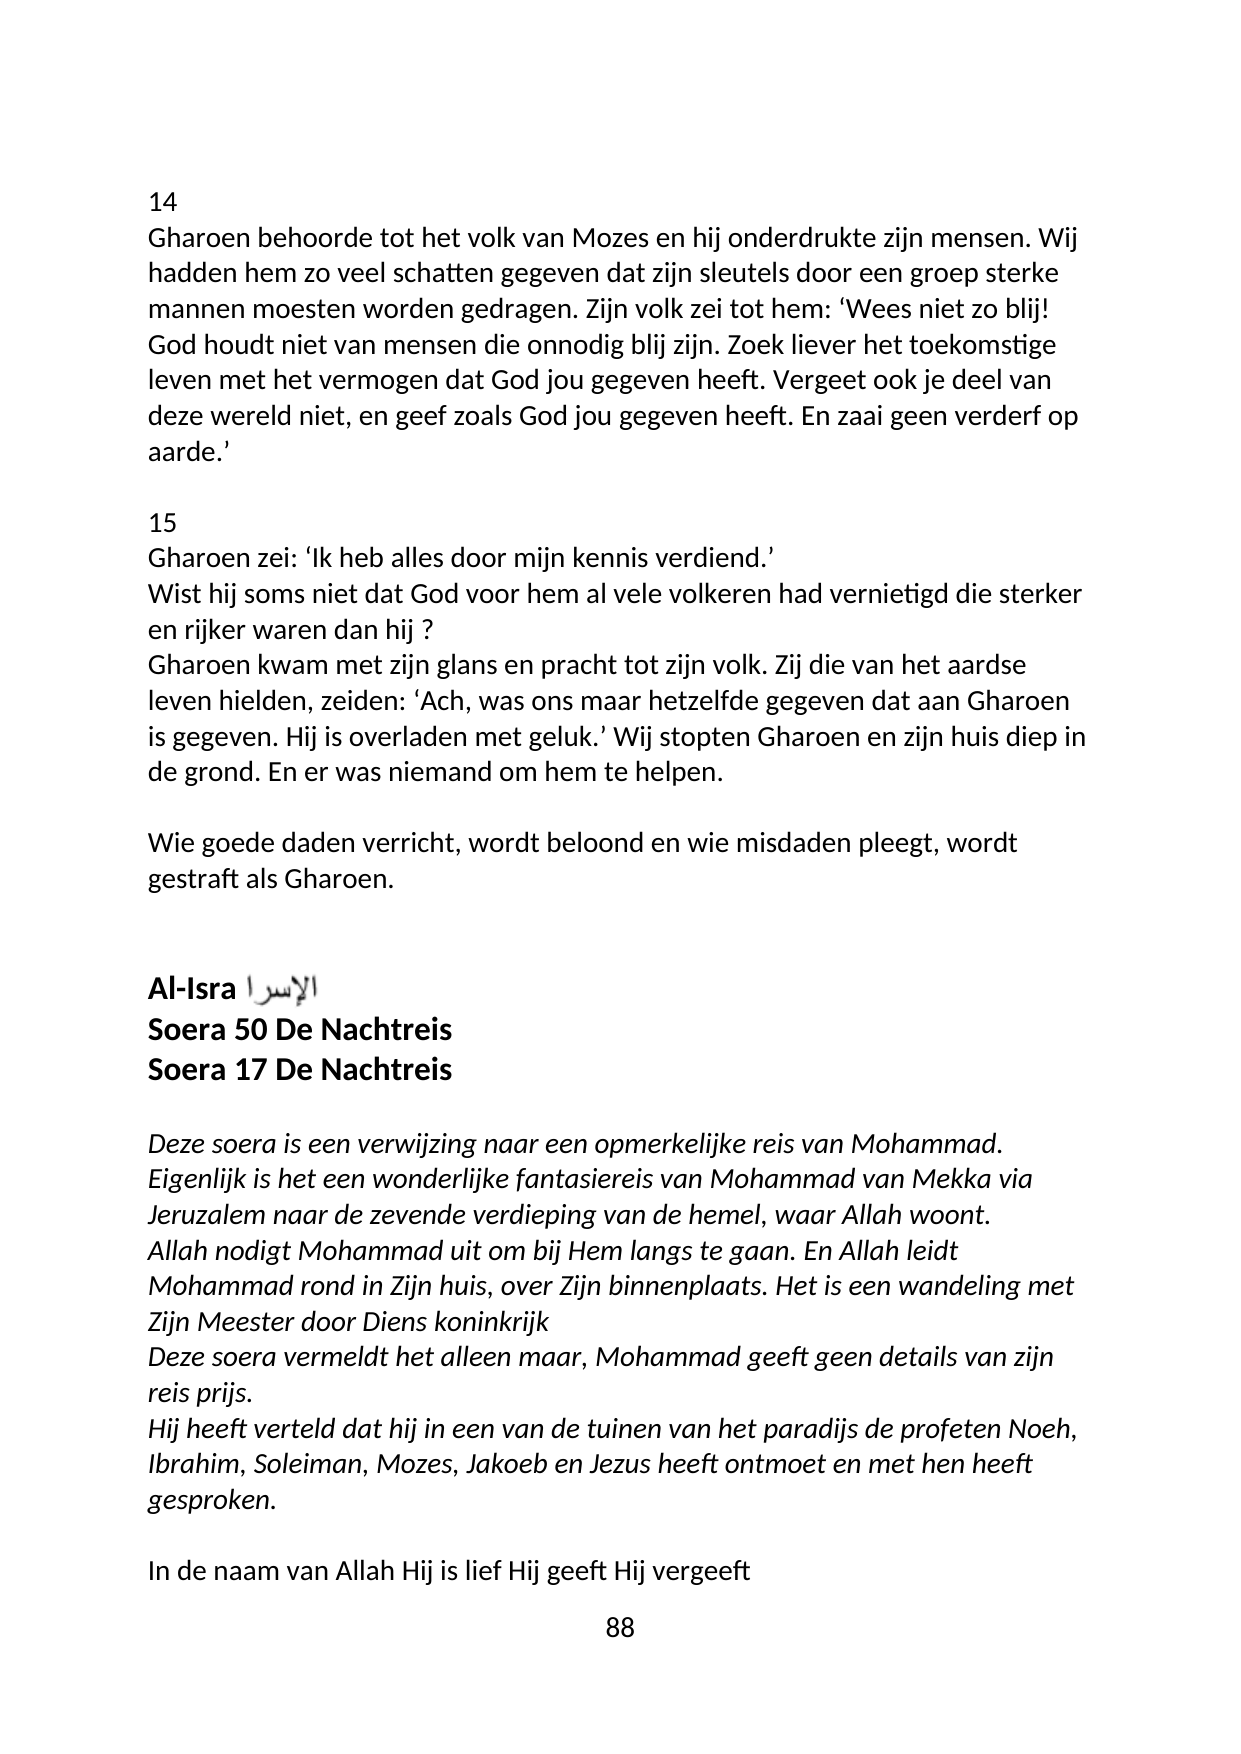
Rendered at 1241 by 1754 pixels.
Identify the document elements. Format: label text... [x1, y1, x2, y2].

text In de naam van Allah Hij is lief Hij geeft Hij vergeeft [148, 1552, 1093, 1588]
text Allah nodigt Mohammad uit om bij Hem langs te gaan. En Allah leidt [148, 1232, 1093, 1267]
text Hij heeft verteld dat hij in een van de tuinen van het paradijs de profeten Noeh, Ibrahim, Soleiman, Mozes, Jakoeb en Jezus heeft ontmoet en met hen heeft gesproken. [148, 1410, 1093, 1517]
text Soera 17 De Nachtreis [148, 1048, 1093, 1089]
text Deze soera is een verwijzing naar een opmerkelijke reis van Mohammad. [148, 1125, 1093, 1160]
text Deze soera vermeldt het alleen maar, Mohammad geeft geen details van zijn reis prijs. [148, 1338, 1093, 1410]
text 15 [148, 504, 1093, 539]
text Zijn Meester door Diens koninkrijk [148, 1303, 1093, 1338]
text en rijker waren dan hij ? [148, 611, 1093, 646]
text Eigenlijk is het een wonderlijke fantasiereis van Mohammad van Mekka via Jeruzalem naar de zevende verdieping van de hemel, waar Allah woont. [148, 1160, 1093, 1232]
text Al-Isra [148, 967, 1093, 1008]
text is gegeven. Hij is overladen met geluk.’ Wij stopten Gharoen en zijn huis diep in de grond. En er was niemand om hem te helpen. [148, 718, 1093, 789]
text 14 [148, 183, 1093, 219]
text Mohammad rond in Zijn huis, over Zijn binnenplaats. Het is een wandeling met [148, 1267, 1093, 1303]
text Wie goede daden verricht, wordt beloond en wie misdaden pleegt, wordt gestraft als Gharoen. [148, 824, 1093, 896]
text Gharoen kwam met zijn glans en pracht tot zijn volk. Zij die van het aardse [148, 646, 1093, 682]
text Soera 50 De Nachtreis [148, 1008, 1093, 1048]
text Gharoen zei: ‘Ik heb alles door mijn kennis verdiend.’ [148, 539, 1093, 575]
text Gharoen behoorde tot het volk van Mozes en hij onderdrukte zijn mensen. Wij hadden hem zo veel schatten gegeven dat zijn sleutels door een groep sterke mannen moesten worden gedragen. Zijn volk zei tot hem: ‘Wees niet zo blij! God houdt niet van mensen die onnodig blij zijn. Zoek liever het toekomstige leven met het vermogen dat God jou gegeven heeft. Vergeet ook je deel van deze wereld niet, en geef zoals God jou gegeven heeft. En zaai geen verderf op aarde.’ [148, 219, 1093, 468]
text Wist hij soms niet dat God voor hem al vele volkeren had vernietigd die sterker [148, 575, 1093, 611]
text leven hielden, zeiden: ‘Ach, was ons maar hetzelfde gegeven dat aan Gharoen [148, 682, 1093, 718]
